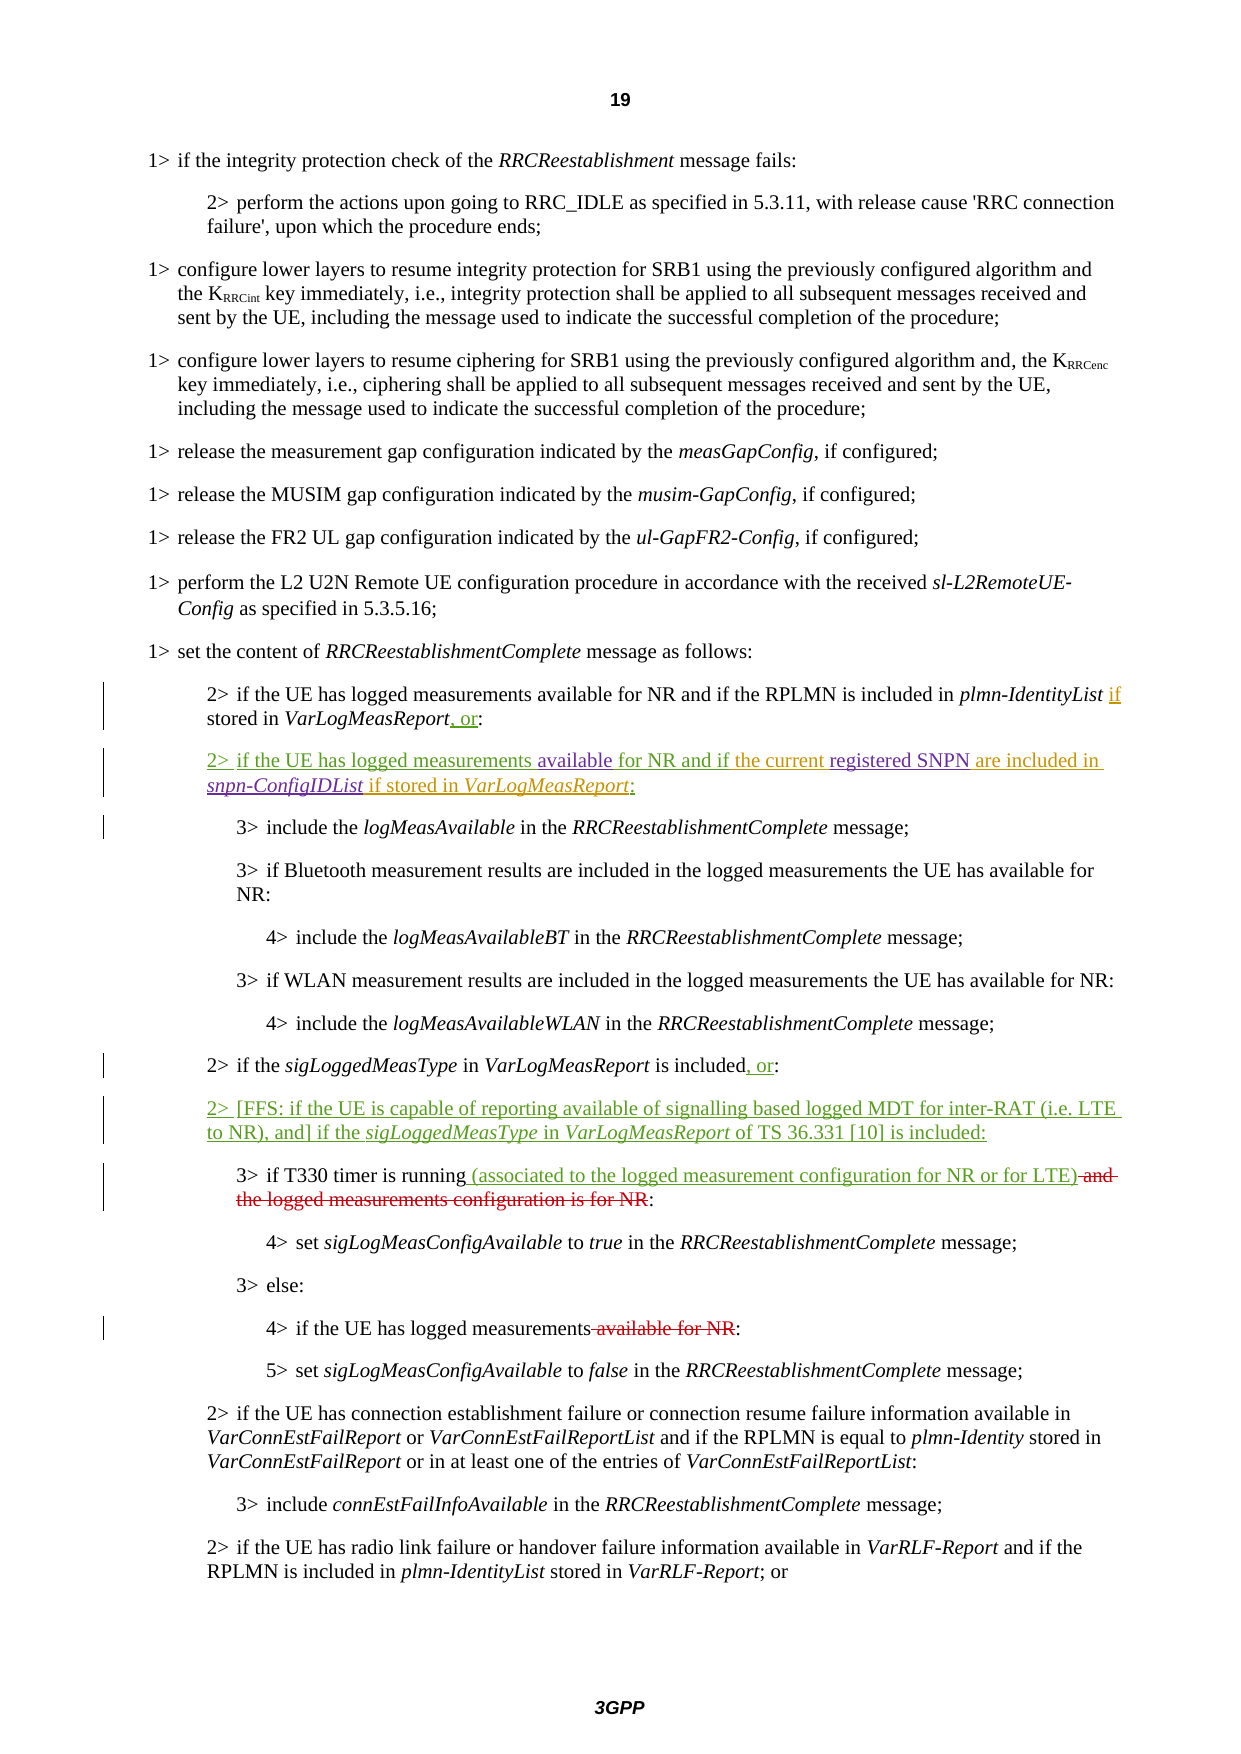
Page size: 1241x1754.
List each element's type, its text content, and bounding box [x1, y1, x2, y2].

text 3> if Bluetooth measurement results are included in the logged measurements the UE has available for NR: [236, 858, 1122, 906]
text 1> release the MUSIM gap configuration indicated by the musim-GapConfig, if configured; [148, 482, 1122, 506]
text 5> set sigLogMeasConfigAvailable to false in the RRCReestablishmentComplete message; [266, 1358, 1122, 1382]
text 2> if the UE has connection establishment failure or connection resume failure information available in VarConnEstFailReport or VarConnEstFailReportList and if the RPLMN is equal to plmn-Identity stored in VarConnEstFailReport or in at least one of the entries of VarConnEstFailReportList: [207, 1401, 1122, 1473]
text 2> perform the actions upon going to RRC_IDLE as specified in 5.3.11, with release cause 'RRC connection failure', upon which the procedure ends; [207, 190, 1122, 238]
text 4> set sigLogMeasConfigAvailable to true in the RRCReestablishmentComplete message; [266, 1230, 1122, 1254]
text 1> perform the L2 U2N Remote UE configuration procedure in accordance with the received sl-L2RemoteUE-Config as specified in 5.3.5.16; [148, 567, 1122, 620]
text 1> configure lower layers to resume ciphering for SRB1 using the previously configured algorithm and, the KRRCenc key immediately, i.e., ciphering shall be applied to all subsequent messages received and sent by the UE, including the message used to indicate the successful completion of the procedure; [148, 348, 1122, 420]
text 3> else: [236, 1273, 1122, 1297]
text 1> if the integrity protection check of the RRCReestablishment message fails: [148, 147, 1122, 172]
text 3> include the logMeasAvailable in the RRCReestablishmentComplete message; [236, 815, 1122, 839]
text 3> if T330 timer is running: [236, 1163, 1122, 1211]
text 2> if the UE has radio link failure or handover failure information available in VarRLF-Report and if the RPLMN is included in plmn-IdentityList stored in VarRLF-Report; or [207, 1535, 1122, 1583]
text 2> if the sigLoggedMeasType in VarLogMeasReport is included: [207, 1053, 1122, 1077]
text 1> set the content of RRCReestablishmentComplete message as follows: [148, 639, 1122, 663]
text 1> release the FR2 UL gap configuration indicated by the ul-GapFR2-Config, if configured; [148, 525, 1122, 549]
text 4> if the UE has logged measurements: [266, 1316, 1122, 1340]
text 3> if WLAN measurement results are included in the logged measurements the UE has available for NR: [236, 968, 1122, 992]
text 4> include the logMeasAvailableBT in the RRCReestablishmentComplete message; [266, 925, 1122, 949]
text 1> configure lower layers to resume integrity protection for SRB1 using the previously configured algorithm and the KRRCint key immediately, i.e., integrity protection shall be applied to all subsequent messages received and sent by the UE, including the message used to indicate the successful completion of the procedure; [148, 257, 1122, 329]
text 4> include the logMeasAvailableWLAN in the RRCReestablishmentComplete message; [266, 1011, 1122, 1035]
text 2> if the UE has logged measurements available for NR and if the RPLMN is included in plmn-IdentityList stored in VarLogMeasReport: [207, 682, 1122, 730]
text 1> release the measurement gap configuration indicated by the measGapConfig, if configured; [148, 439, 1122, 463]
text 3> include connEstFailInfoAvailable in the RRCReestablishmentComplete message; [236, 1492, 1122, 1516]
